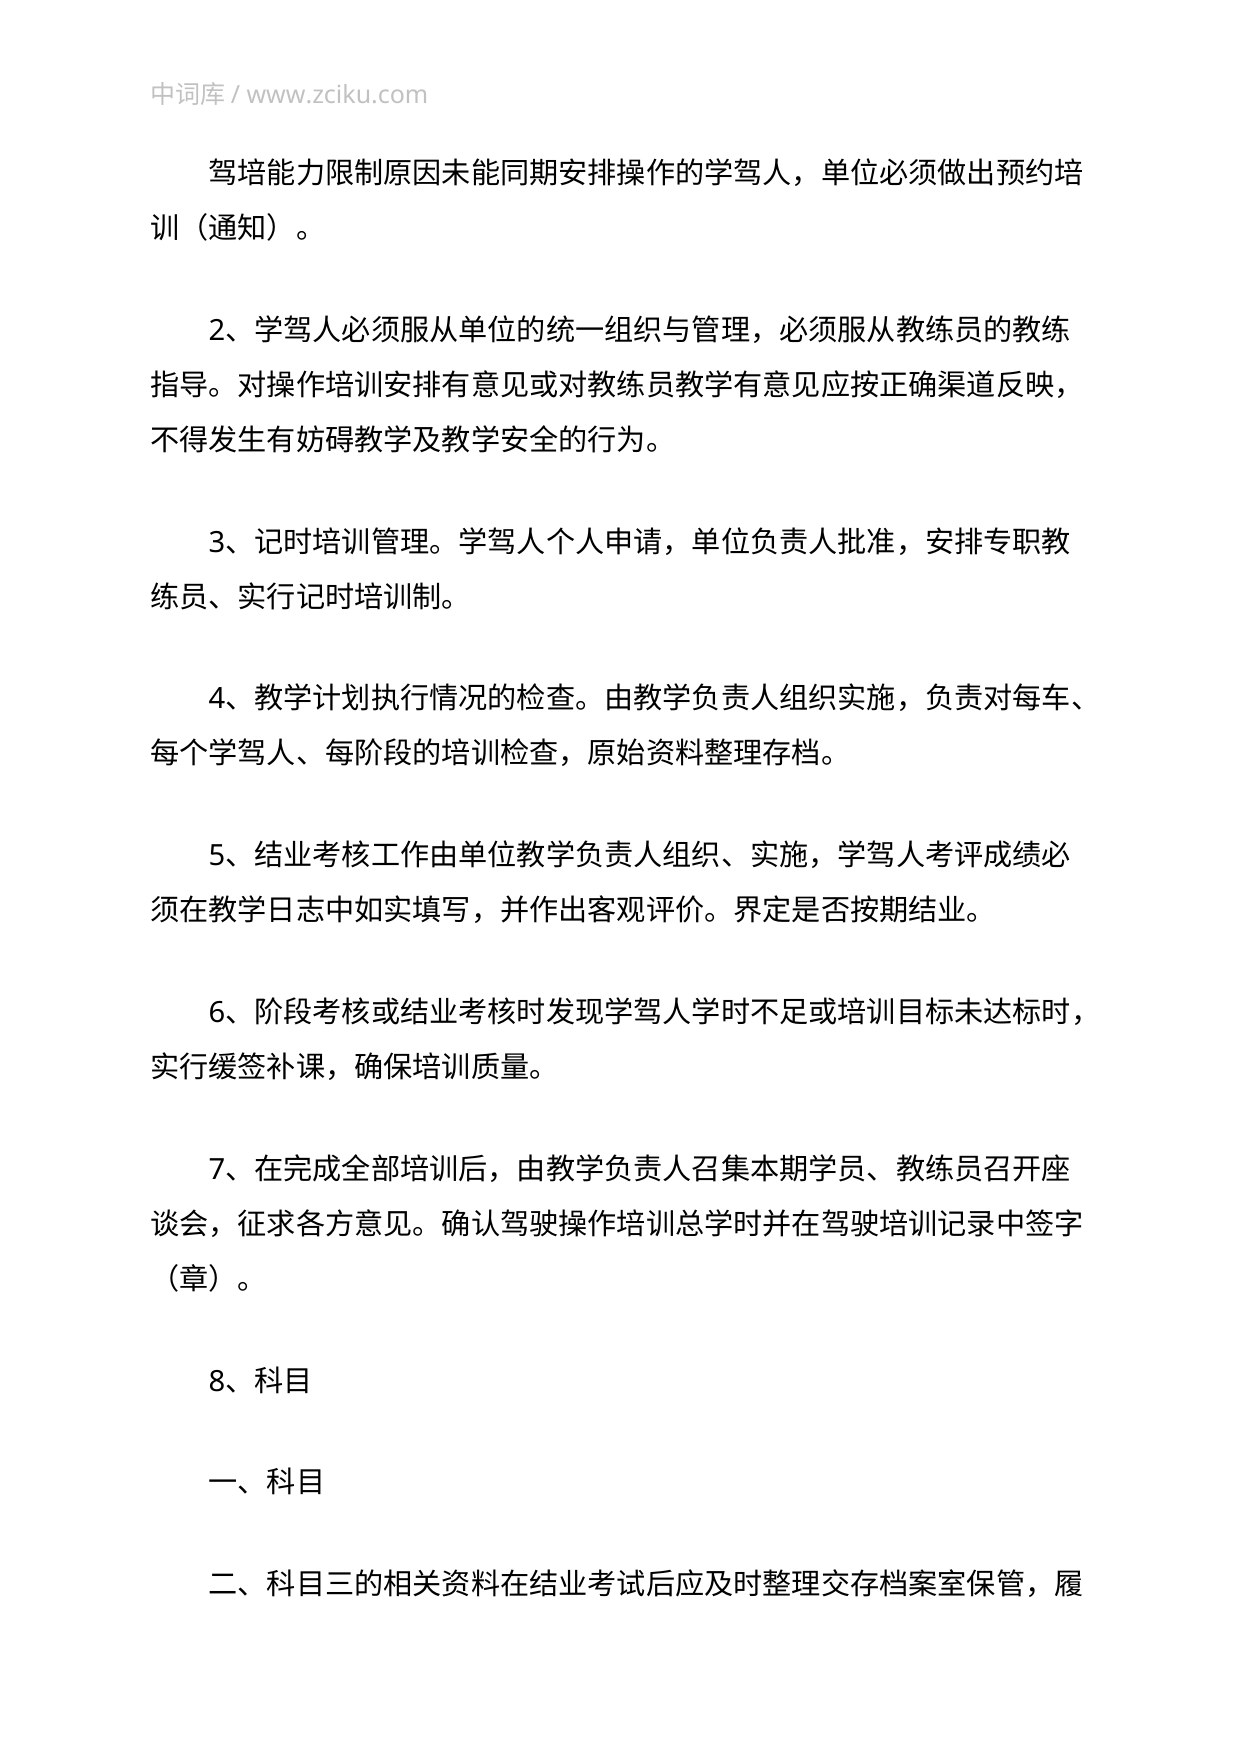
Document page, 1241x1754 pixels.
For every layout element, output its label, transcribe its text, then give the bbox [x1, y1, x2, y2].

text 6、阶段考核或结业考核时发现学驾人学时不足或培训目标未达标时，实行缓签补课，确保培训质量。 [150, 989, 1090, 1086]
text 3、记时培训管理。学驾人个人申请，单位负责人批准，安排专职教练员、实行记时培训制。 [150, 518, 1090, 616]
text 驾培能力限制原因未能同期安排操作的学驾人，单位必须做出预约培训（通知）。 [150, 150, 1090, 247]
text 一、科目 [150, 1459, 1090, 1501]
text 4、教学计划执行情况的检查。由教学负责人组织实施，负责对每车、每个学驾人、每阶段的培训检查，原始资料整理存档。 [150, 675, 1090, 772]
text 8、科目 [150, 1357, 1090, 1399]
text 5、结业考核工作由单位教学负责人组织、实施，学驾人考评成绩必须在教学日志中如实填写，并作出客观评价。界定是否按期结业。 [150, 832, 1090, 929]
text 2、学驾人必须服从单位的统一组织与管理，必须服从教练员的教练指导。对操作培训安排有意见或对教练员教学有意见应按正确渠道反映，不得发生有妨碍教学及教学安全的行为。 [150, 307, 1090, 459]
text 7、在完成全部培训后，由教学负责人召集本期学员、教练员召开座谈会，征求各方意见。确认驾驶操作培训总学时并在驾驶培训记录中签字（章）。 [150, 1145, 1090, 1298]
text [150, 1561, 1090, 1603]
